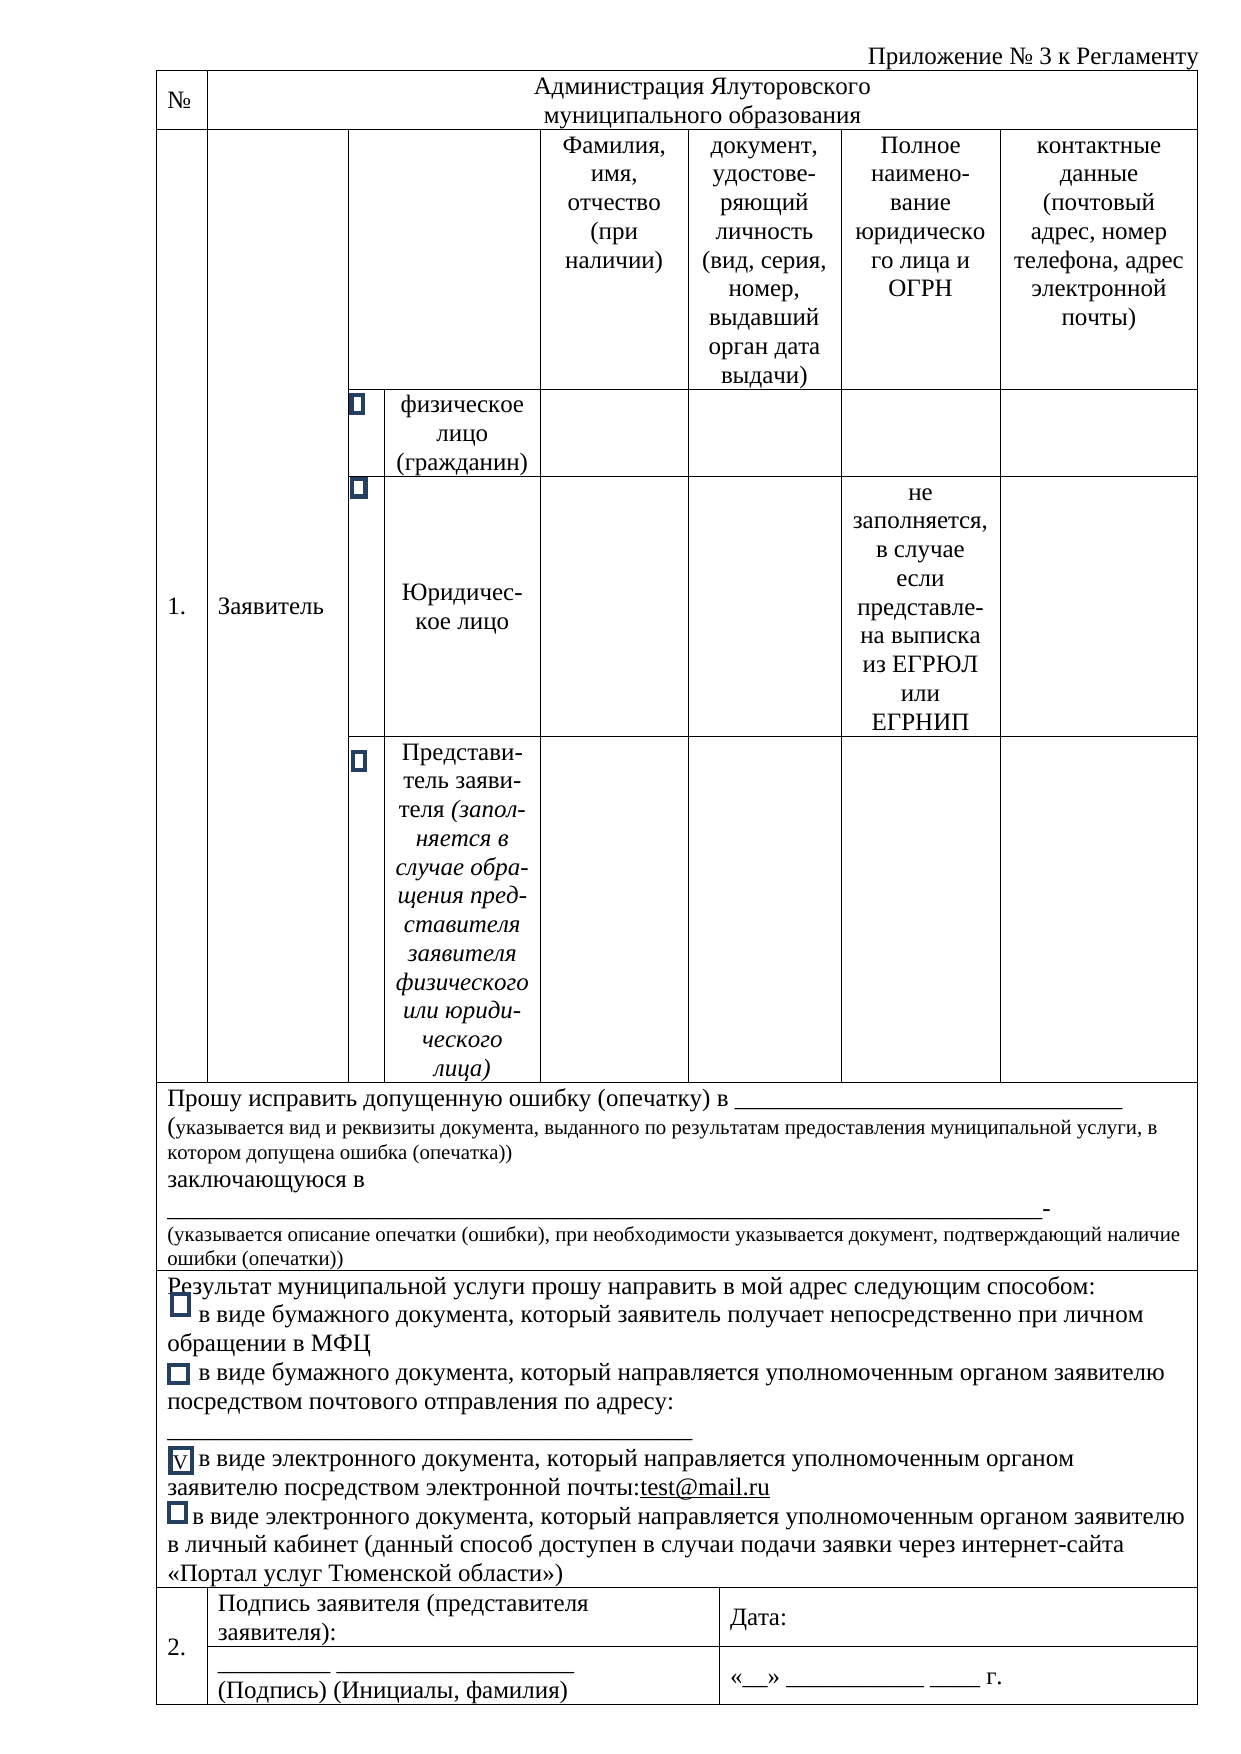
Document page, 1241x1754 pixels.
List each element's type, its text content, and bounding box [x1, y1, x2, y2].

table_cell Дата: [720, 1588, 1197, 1646]
table_cell [689, 737, 841, 1082]
table_cell Полное наимено-вание юридического лица и ОГРН [842, 130, 1000, 388]
table_cell Юридичес-кое лицо [385, 477, 540, 736]
table_header № [157, 71, 207, 129]
table_cell [689, 477, 841, 736]
table_cell 1. [157, 130, 207, 1082]
table_cell [1001, 390, 1197, 476]
table_cell [541, 390, 688, 476]
table_cell [541, 477, 688, 736]
table_cell [1001, 737, 1197, 1082]
table_cell документ, удостове-ряющий личность (вид, серия, номер, выдавший орган дата выдачи) [689, 130, 841, 388]
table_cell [208, 1647, 719, 1704]
table_cell [1001, 477, 1197, 736]
table_cell физическое лицо (гражданин) [385, 390, 540, 476]
table_cell Прошу исправить допущенную ошибку (опечатку) в _______________________________ (указывается вид и реквизиты документа, выданного по результатам предоставления муниципальной услуги, в котором допущена ошибка (опечатка)) заключающуюся в ______________________________________________________________________- (указывается описание опечатки (ошибки), при необходимости указывается документ, подтверждающий наличие ошибки (опечатки)) [157, 1083, 1197, 1270]
table_cell [842, 390, 1000, 476]
table_cell не заполняется, в случае если представле-на выписка из ЕГРЮЛ или ЕГРНИП [842, 477, 1000, 736]
table_cell Результат муниципальной услуги прошу направить в мой адрес следующим способом: в виде бумажного документа, который заявитель получает непосредственно при личном обращении в МФЦ в виде бумажного документа, который направляется уполномоченным органом заявителю посредством почтового отправления по адресу: __________________________________________ в виде электронного документа, который направляется уполномоченным органом заявителю посредством электронной почты:test@mail.ru в виде электронного документа, который направляется уполномоченным органом заявителю в личный кабинет (данный способ доступен в случаи подачи заявки через интернет-сайта «Портал услуг Тюменской области») [157, 1271, 1197, 1587]
table_cell [349, 130, 540, 388]
table_cell Заявитель [208, 130, 348, 1082]
table_cell [349, 390, 384, 476]
table_cell Представи-тель заяви-теля (запол-няется в случае обра-щения пред-ставителя заявителя физического или юриди-ческого лица) [385, 737, 540, 1082]
table_cell [842, 737, 1000, 1082]
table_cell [720, 1647, 1197, 1704]
table_cell Фамилия, имя, отчество (при наличии) [541, 130, 688, 388]
table_cell Подпись заявителя (представителя заявителя): [208, 1588, 719, 1646]
table_header Администрация Ялуторовского муниципального образования [208, 71, 1197, 129]
table_cell [689, 390, 841, 476]
table_cell [349, 737, 384, 1082]
text Приложение № 3 к Регламенту [177, 41, 1199, 70]
table_cell [349, 477, 384, 736]
table_cell 2. [157, 1588, 207, 1704]
table_cell [541, 737, 688, 1082]
table_cell контактные данные (почтовый адрес, номер телефона, адрес электронной почты) [1001, 130, 1197, 388]
